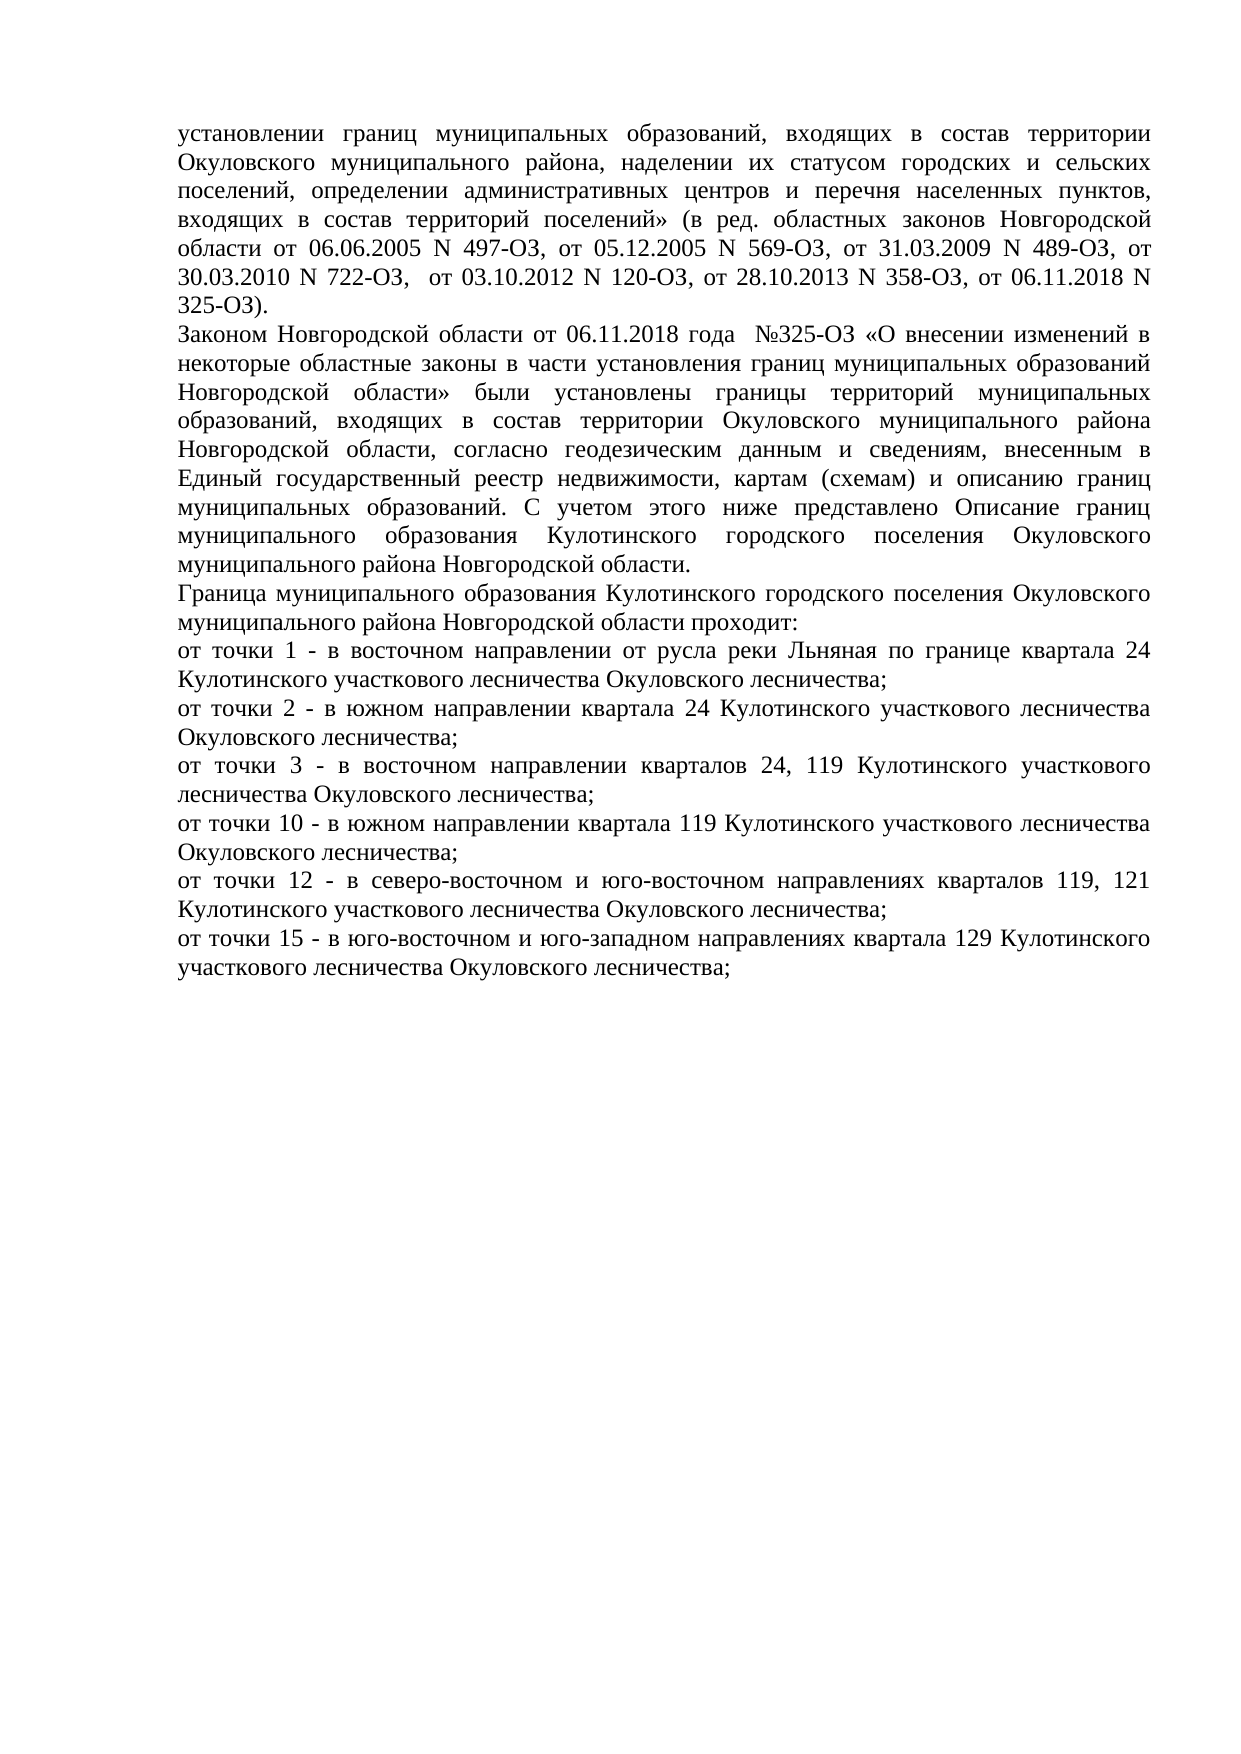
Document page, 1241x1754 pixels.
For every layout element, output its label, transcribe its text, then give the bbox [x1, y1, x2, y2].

text Граница муниципального образования Кулотинского городского поселения Окуловского муниципального района Новгородской области проходит: [177, 578, 1152, 636]
text от точки 1 - в восточном направлении от русла реки Льняная по границе квартала 24 Кулотинского участкового лесничества Окуловского лесничества; [177, 636, 1152, 693]
text от точки 3 - в восточном направлении кварталов 24, 119 Кулотинского участкового лесничества Окуловского лесничества; [177, 751, 1152, 808]
text от точки 10 - в южном направлении квартала 119 Кулотинского участкового лесничества Окуловского лесничества; [177, 808, 1152, 866]
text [177, 118, 1152, 319]
text от точки 12 - в северо-восточном и юго-восточном направлениях кварталов 119, 121 Кулотинского участкового лесничества Окуловского лесничества; [177, 866, 1152, 923]
text от точки 2 - в южном направлении квартала 24 Кулотинского участкового лесничества Окуловского лесничества; [177, 693, 1152, 751]
text Законом Новгородской области от 06.11.2018 года №325-ОЗ «О внесении изменений в некоторые областные законы в части установления границ муниципальных образований Новгородской области» были установлены границы территорий муниципальных образований, входящих в состав территории Окуловского муниципального района Новгородской области, согласно геодезическим данным и сведениям, внесенным в Единый государственный реестр недвижимости, картам (схемам) и описанию границ муниципальных образований. С учетом этого ниже представлено Описание границ муниципального образования Кулотинского городского поселения Окуловского муниципального района Новгородской области. [177, 319, 1152, 578]
text от точки 15 - в юго-восточном и юго-западном направлениях квартала 129 Кулотинского участкового лесничества Окуловского лесничества; [177, 923, 1152, 981]
